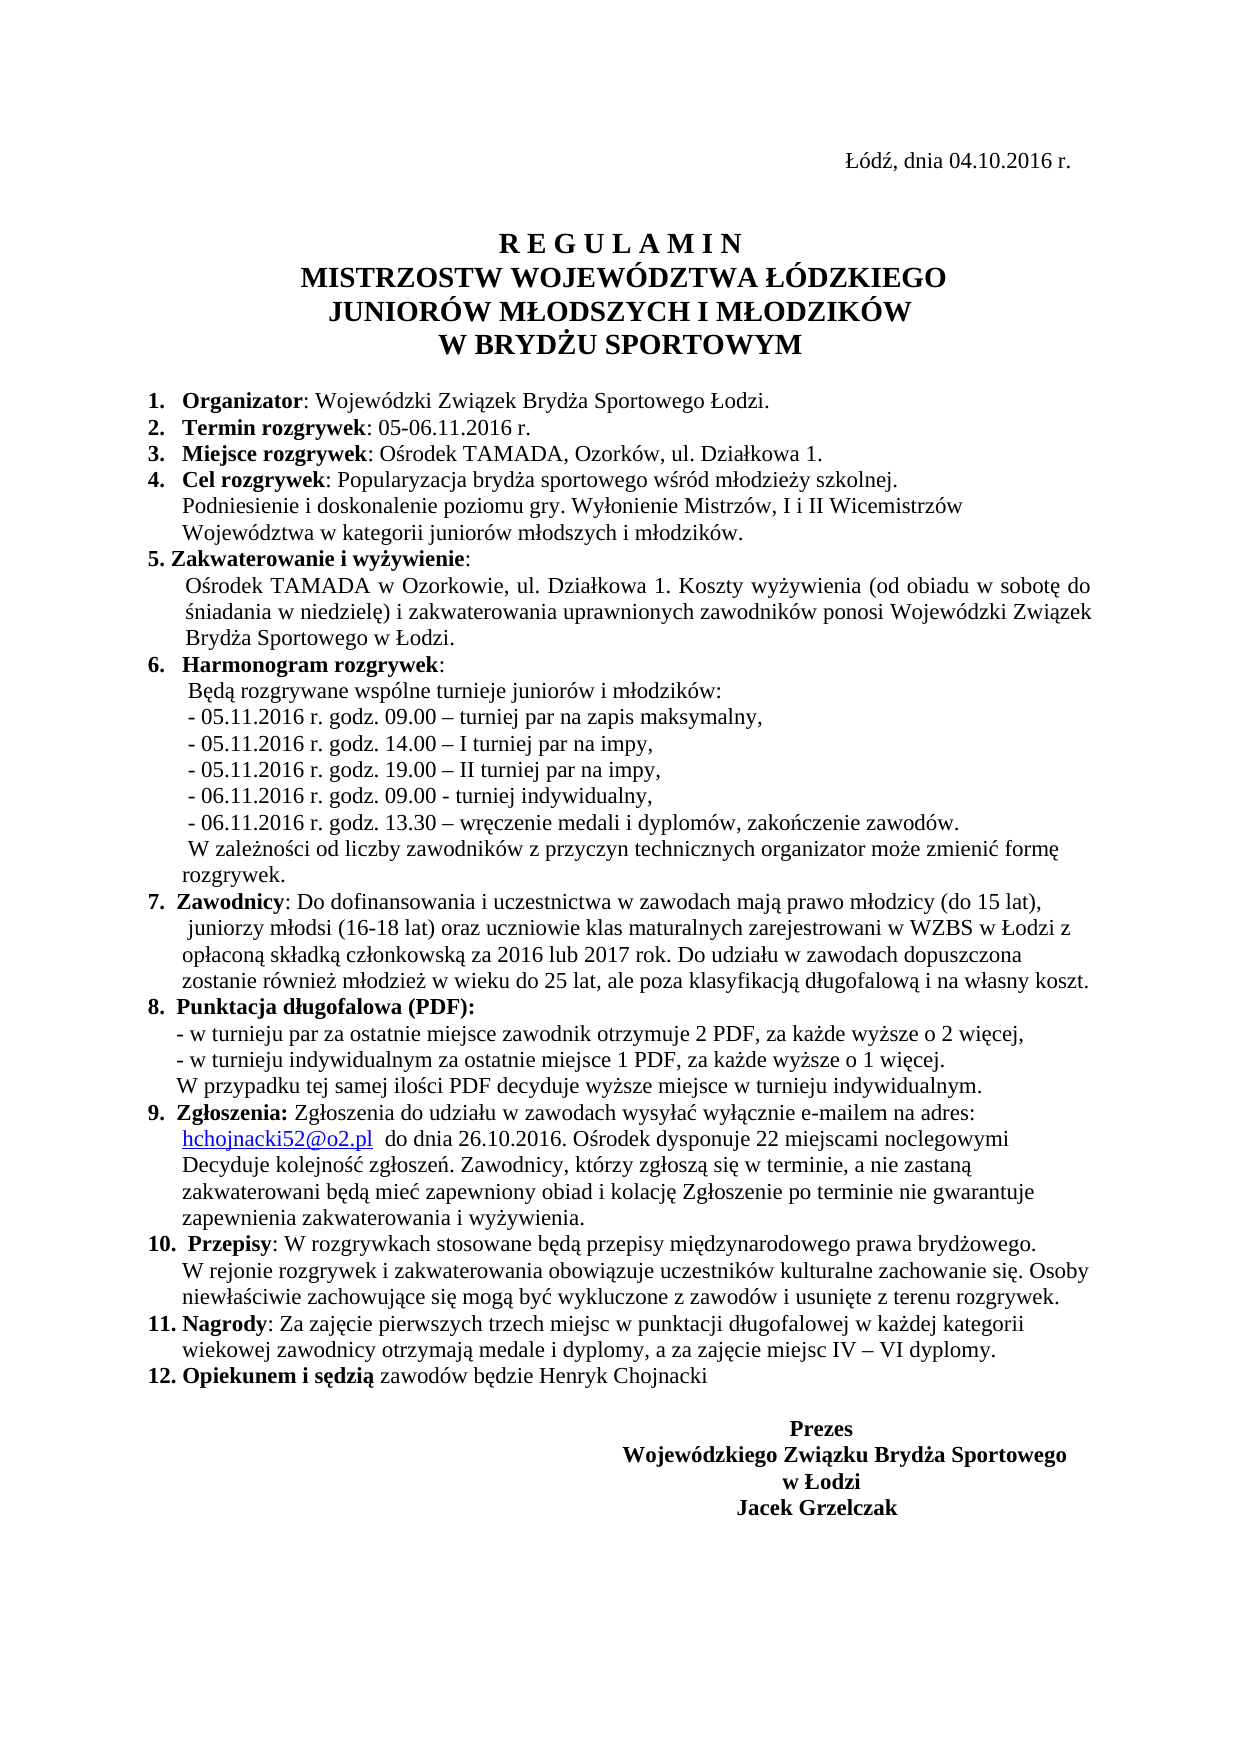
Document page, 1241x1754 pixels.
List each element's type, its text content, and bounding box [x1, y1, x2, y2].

text - 05.11.2016 r. godz. 14.00 – I turniej par na impy, [148, 730, 1093, 756]
text 4. Cel rozgrywek: Popularyzacja brydża sportowego wśród młodzieży szkolnej. [148, 466, 1093, 493]
text Będą rozgrywane wspólne turnieje juniorów i młodzików: [148, 677, 1093, 703]
text JUNIORÓW MŁODSZYCH I MŁODZIKÓW [148, 294, 1093, 327]
text R E G U L A M I N [148, 227, 1093, 260]
text 2. Termin rozgrywek: 05-06.11.2016 r. [148, 413, 1093, 440]
text 9. Zgłoszenia: Zgłoszenia do udziału w zawodach wysyłać wyłącznie e-mailem na adres: [148, 1099, 1093, 1125]
text 6. Harmonogram rozgrywek: [148, 651, 1093, 677]
text zakwaterowani będą mieć zapewniony obiad i kolację Zgłoszenie po terminie nie gwarantuje [148, 1178, 1093, 1204]
text wiekowej zawodnicy otrzymają medale i dyplomy, a za zajęcie miejsc IV – VI dyplomy. [148, 1336, 1093, 1362]
text - 05.11.2016 r. godz. 19.00 – II turniej par na impy, [148, 756, 1093, 782]
text - 05.11.2016 r. godz. 09.00 – turniej par na zapis maksymalny, [148, 703, 1093, 730]
text - 06.11.2016 r. godz. 13.30 – wręczenie medali i dyplomów, zakończenie zawodów. [148, 809, 1093, 835]
text opłaconą składką członkowską za 2016 lub 2017 rok. Do udziału w zawodach dopuszczona [148, 941, 1093, 967]
text W rejonie rozgrywek i zakwaterowania obowiązuje uczestników kulturalne zachowanie się. Osoby [148, 1257, 1093, 1283]
text - w turnieju par za ostatnie miejsce zawodnik otrzymuje 2 PDF, za każde wyższe o 2 więcej, [148, 1020, 1093, 1046]
text Ośrodek TAMADA w Ozorkowie, ul. Działkowa 1. Koszty wyżywienia (od obiadu w sobotę do śniadania w niedzielę) i zakwaterowania uprawnionych zawodników ponosi Wojewódzki Związek Brydża Sportowego w Łodzi. [185, 572, 1093, 651]
text Podniesienie i doskonalenie poziomu gry. Wyłonienie Mistrzów, I i II Wicemistrzów [148, 493, 1093, 519]
text Wojewódzkiego Związku Brydża Sportowego [148, 1441, 1093, 1468]
text 10. Przepisy: W rozgrywkach stosowane będą przepisy międzynarodowego prawa brydżowego. [148, 1231, 1093, 1257]
text Województwa w kategorii juniorów młodszych i młodzików. [148, 519, 1093, 545]
text MISTRZOSTW WOJEWÓDZTWA ŁÓDZKIEGO [148, 260, 1093, 294]
text zostanie również młodzież w wieku do 25 lat, ale poza klasyfikacją długofalową i na własny koszt. [148, 967, 1093, 993]
text W zależności od liczby zawodników z przyczyn technicznych organizator może zmienić formę [148, 835, 1093, 862]
text 7. Zawodnicy: Do dofinansowania i uczestnictwa w zawodach mają prawo młodzicy (do 15 lat), [148, 888, 1093, 914]
text 11. Nagrody: Za zajęcie pierwszych trzech miejsc w punktacji długofalowej w każdej kategorii [148, 1309, 1093, 1336]
text W BRYDŻU SPORTOWYM [148, 327, 1093, 361]
text 5. Zakwaterowanie i wyżywienie: [148, 545, 1093, 572]
text - 06.11.2016 r. godz. 09.00 - turniej indywidualny, [148, 782, 1093, 809]
text 8. Punktacja długofalowa (PDF): [148, 993, 1093, 1020]
text 1. Organizator: Wojewódzki Związek Brydża Sportowego Łodzi. [148, 387, 1093, 413]
text W przypadku tej samej ilości PDF decyduje wyższe miejsce w turnieju indywidualnym. [148, 1072, 1093, 1099]
text Decyduje kolejność zgłoszeń. Zawodnicy, którzy zgłoszą się w terminie, a nie zastaną [148, 1151, 1093, 1178]
text zapewnienia zakwaterowania i wyżywienia. [148, 1204, 1093, 1231]
text Łódź, dnia 04.10.2016 r. [148, 148, 1093, 174]
text w Łodzi [148, 1468, 1093, 1494]
text Prezes [148, 1415, 1093, 1441]
text juniorzy młodsi (16-18 lat) oraz uczniowie klas maturalnych zarejestrowani w WZBS w Łodzi z [148, 914, 1093, 941]
text hchojnacki52@o2.pl do dnia 26.10.2016. Ośrodek dysponuje 22 miejscami noclegowymi [148, 1125, 1093, 1151]
text - w turnieju indywidualnym za ostatnie miejsce 1 PDF, za każde wyższe o 1 więcej. [148, 1046, 1093, 1072]
text 12. Opiekunem i sędzią zawodów będzie Henryk Chojnacki [148, 1362, 1093, 1389]
text Jacek Grzelczak [148, 1494, 1093, 1520]
text 3. Miejsce rozgrywek: Ośrodek TAMADA, Ozorków, ul. Działkowa 1. [148, 440, 1093, 466]
text rozgrywek. [148, 862, 1093, 888]
text niewłaściwie zachowujące się mogą być wykluczone z zawodów i usunięte z terenu rozgrywek. [148, 1283, 1093, 1309]
